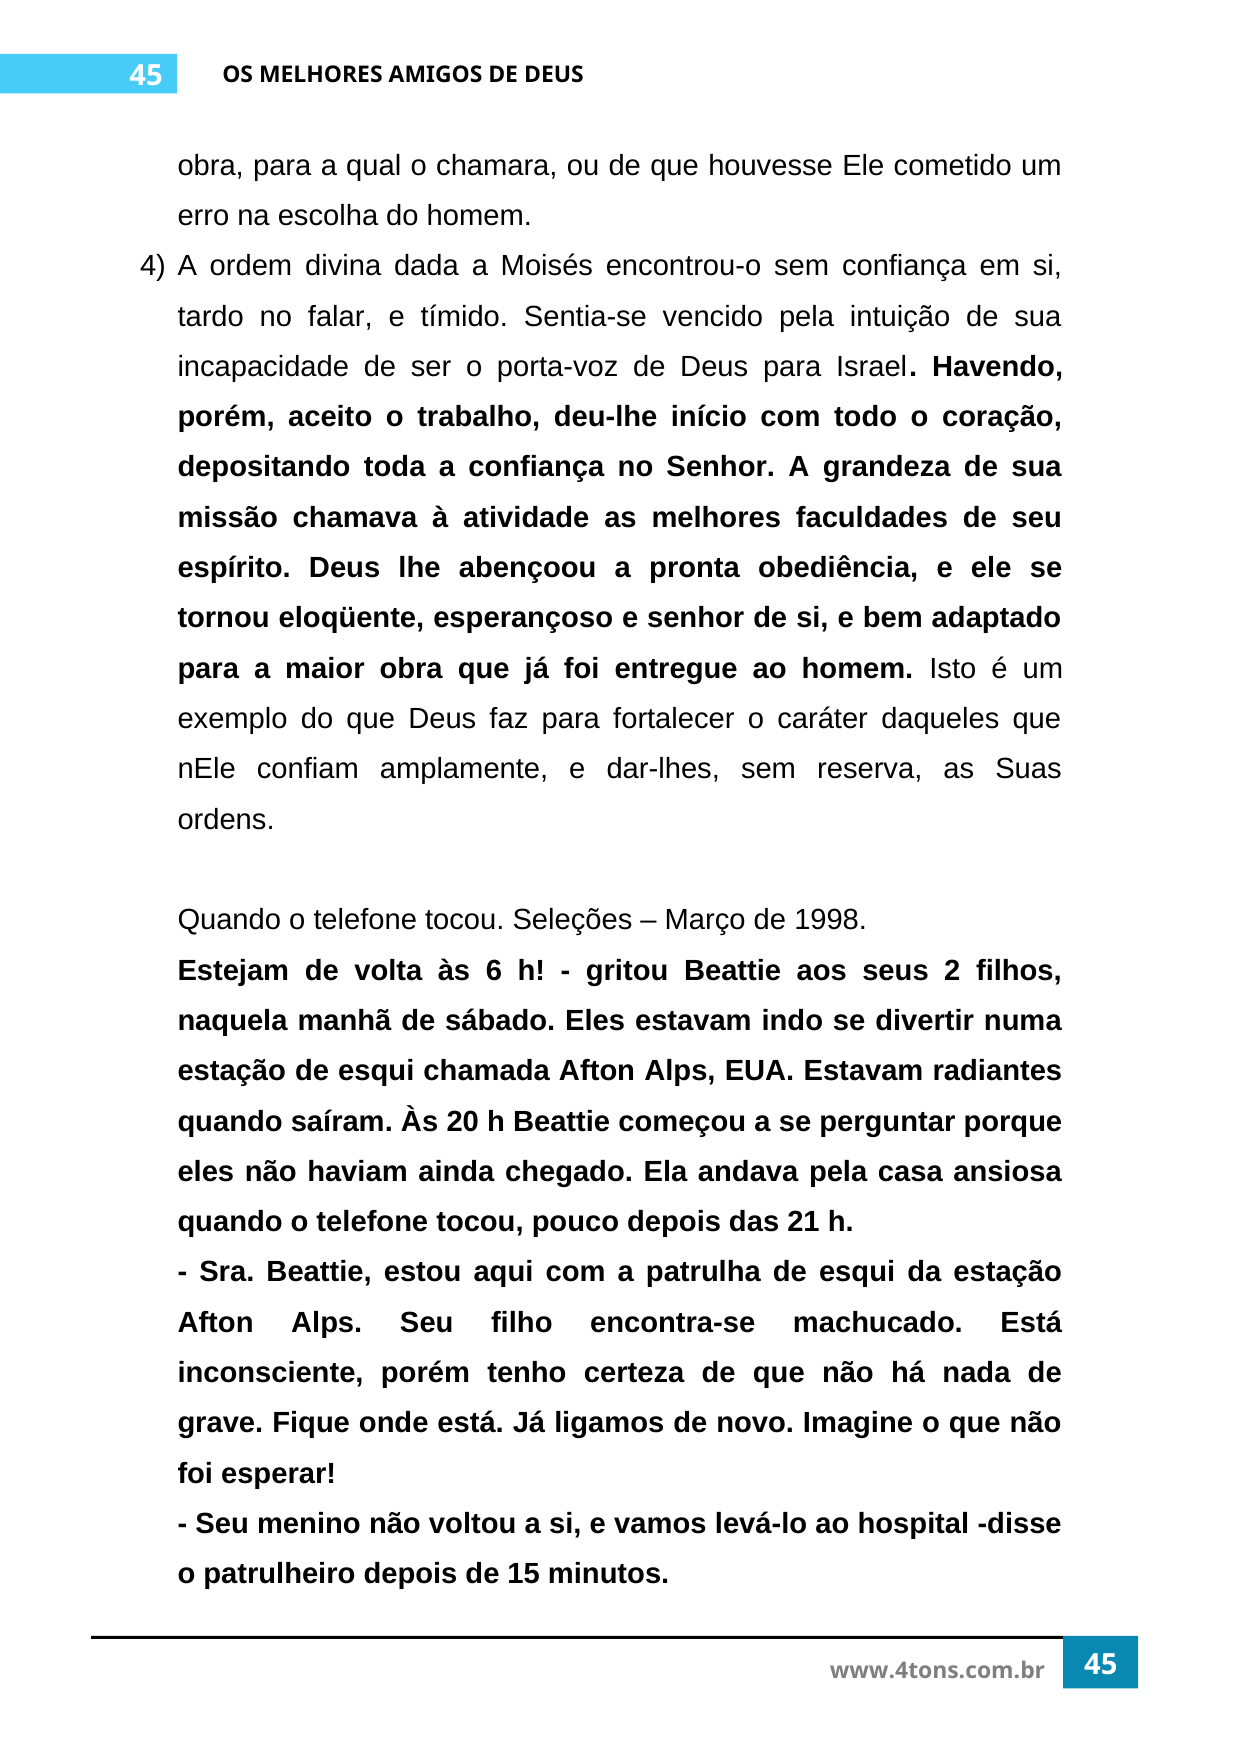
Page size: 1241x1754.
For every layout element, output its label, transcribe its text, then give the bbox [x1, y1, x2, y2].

text - Seu menino não voltou a si, e vamos levá-lo ao hospital -disse o patrulheiro depois de 15 minutos. [177, 1506, 1063, 1590]
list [140, 148, 1063, 231]
text Estejam de volta às 6 h! - gritou Beattie aos seus 2 filhos, naquela manhã de sábado. Eles estavam indo se divertir numa estação de esqui chamada Afton Alps, EUA. Estavam radiantes quando saíram. Às 20 h Beattie começou a se perguntar porque eles não haviam ainda chegado. Ela andava pela casa ansiosa quando o telefone tocou, pouco depois das 21 h. [177, 953, 1063, 1238]
text - Sra. Beattie, estou aqui com a patrulha de esqui da estação Afton Alps. Seu filho encontra-se machucado. Está inconsciente, porém tenho certeza de que não há nada de grave. Fique onde está. Já ligamos de novo. Imagine o que não foi esperar! [177, 1254, 1063, 1489]
list A ordem divina dada a Moisés encontrou-o sem confiança em si, tardo no falar, e tímido. Sentia-se vencido pela intuição de sua incapacidade de ser o porta-voz de Deus para Israel. Havendo, porém, aceito o trabalho, deu-lhe início com todo o coração, depositando toda a confiança no Senhor. A grandeza de sua missão chamava à atividade as melhores faculdades de seu espírito. Deus lhe abençoou a pronta obediência, e ele se tornou eloqüente, esperançoso e senhor de si, e bem adaptado para a maior obra que já foi entregue ao homem. Isto é um exemplo do que Deus faz para fortalecer o caráter daqueles que nEle confiam amplamente, e dar-lhes, sem reserva, as Suas ordens. [140, 248, 1063, 835]
text Quando o telefone tocou. Seleções – Março de 1998. [177, 902, 1063, 936]
